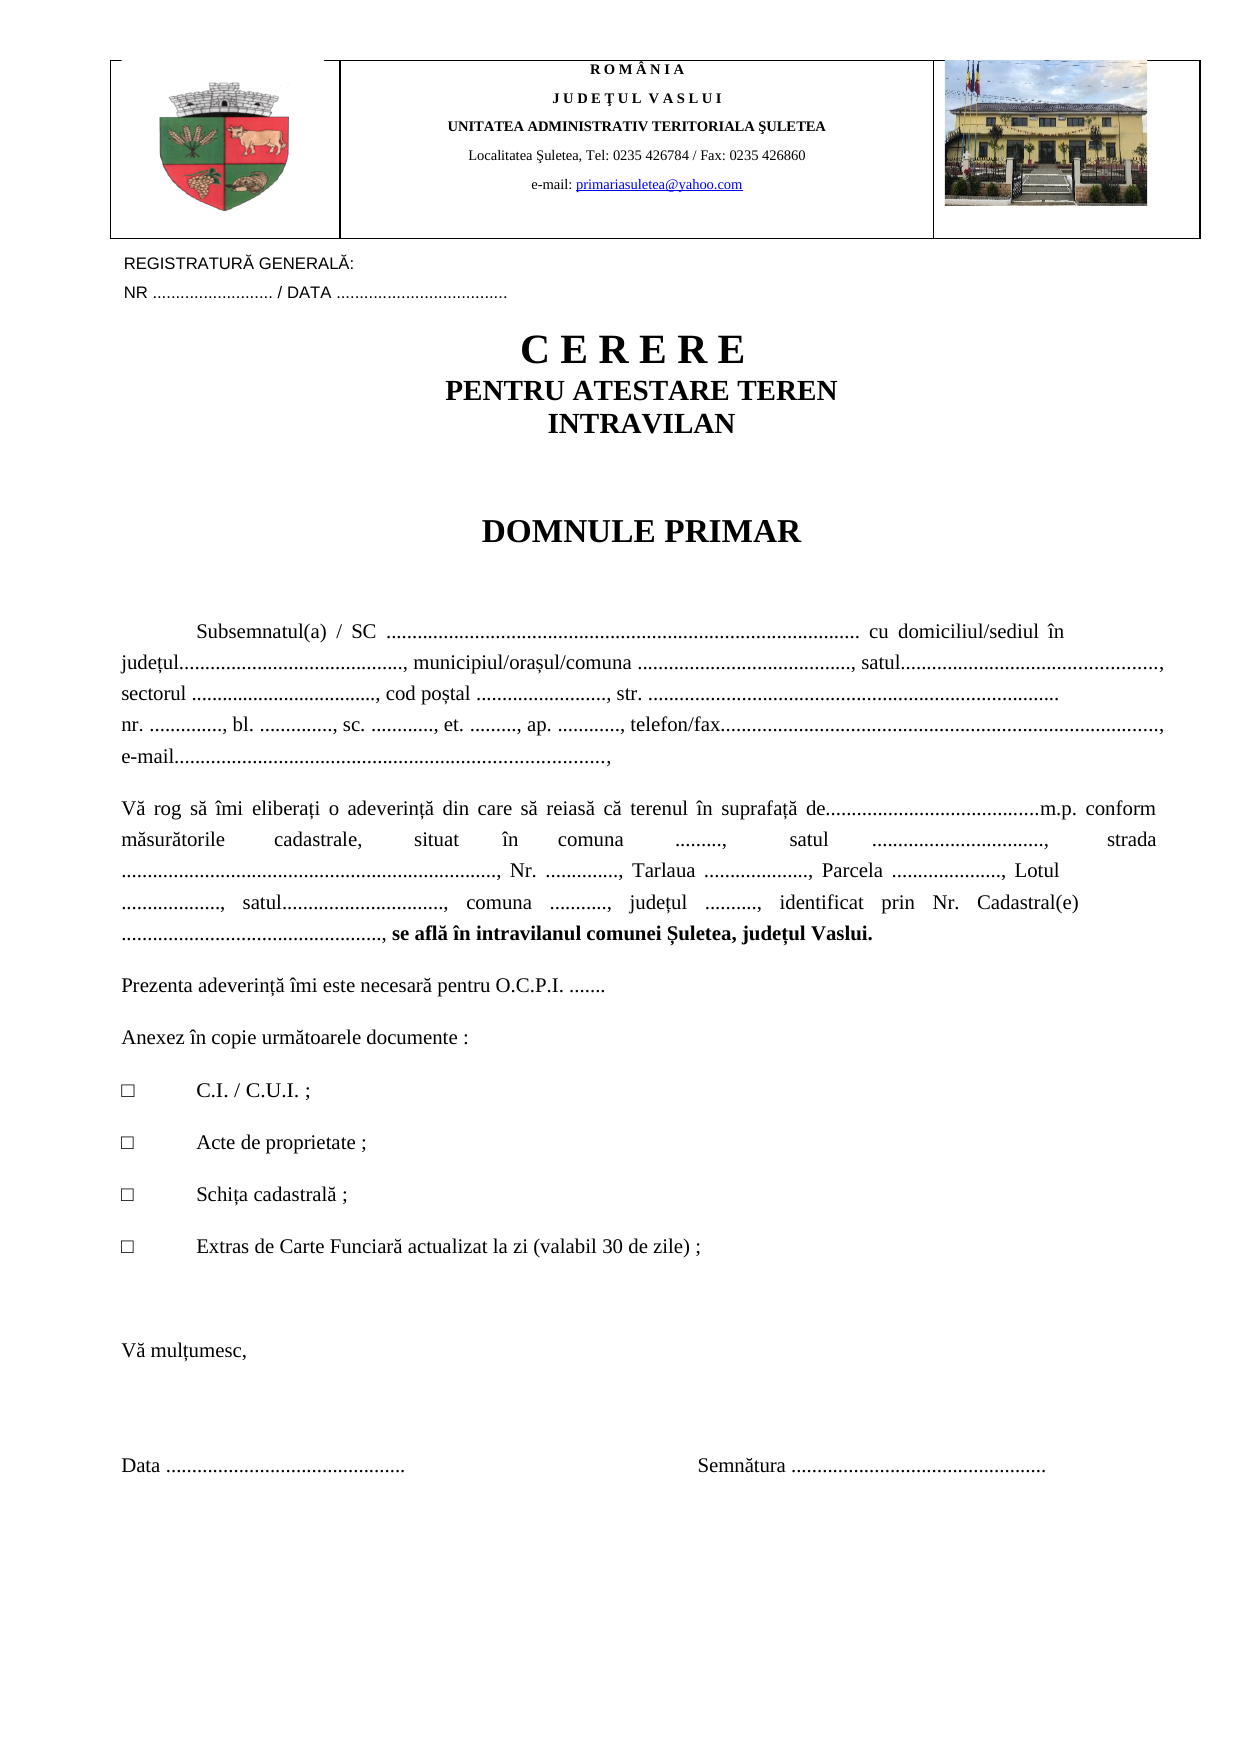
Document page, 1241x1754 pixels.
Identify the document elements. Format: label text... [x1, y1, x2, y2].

list Extras de Carte Funciară actualizat la zi (valabil 30 de zile) ; [121, 1234, 1176, 1258]
text .................................................., se află în intravilanul comunei Șuletea, județul Vaslui. [121, 921, 1176, 945]
picture [121, 60, 325, 238]
title C E R E R E [334, 324, 931, 372]
text NR .......................... / DATA ..................................... [123, 283, 1176, 302]
text nr. .............., bl. .............., sc. ............, et. ........., ap. ............, telefon/fax , [121, 712, 1176, 736]
list Acte de proprietate ; [121, 1130, 1176, 1154]
list Schița cadastrală ; [121, 1182, 1176, 1206]
table_header [934, 61, 1199, 238]
text PENTRU ATESTARE TEREN INTRAVILAN [352, 373, 931, 440]
text REGISTRATURĂ GENERALĂ: [123, 254, 1176, 273]
table_header [325, 61, 339, 238]
text Prezenta adeverință îmi este necesară pentru O.C.P.I. ....... Anexez în copie următoarele documente : [121, 973, 674, 1049]
text DOMNULE PRIMAR [352, 512, 931, 550]
table_header R O M Â N I A J U D E Ţ U L V A S L U I UNITATEA ADMINISTRATIV TERITORIALA ŞULETEA Localitatea Şuletea, Tel: 0235 426784 / Fax: 0235 426860 e-mail: primariasuletea@yahoo.com [341, 61, 933, 238]
text județul..........................................., municipiul/orașul/comuna ........................................., satul , [121, 650, 1176, 674]
text Vă mulțumesc, [121, 1338, 1176, 1362]
text ........................................................................, Nr. .............., Tarlaua ...................., Parcela ....................., Lotul [121, 858, 1176, 882]
text □ C.I. / C.U.I. ; [121, 1077, 1176, 1102]
text măsurătorile cadastrale, situat în comuna ........., satul ................................., strada [121, 827, 1176, 851]
text Data .............................................. Semnătura ................................................. [121, 1453, 1176, 1477]
text sectorul ...................................., cod poștal ........................., str. ............................................................................... [121, 681, 1176, 705]
text e-mail , [121, 744, 1176, 768]
text ..................., satul..............................., comuna ..........., județul .........., identificat prin Nr. Cadastral(e) [121, 890, 1176, 914]
text Vă rog să îmi eliberați o adeverință din care să reiasă că terenul în suprafață de m.p. conform [121, 796, 1176, 820]
table_header [111, 61, 121, 238]
text Subsemnatul(a) / SC ........................................................................................... cu domiciliul/sediul în [196, 619, 1176, 643]
picture [944, 60, 1148, 206]
